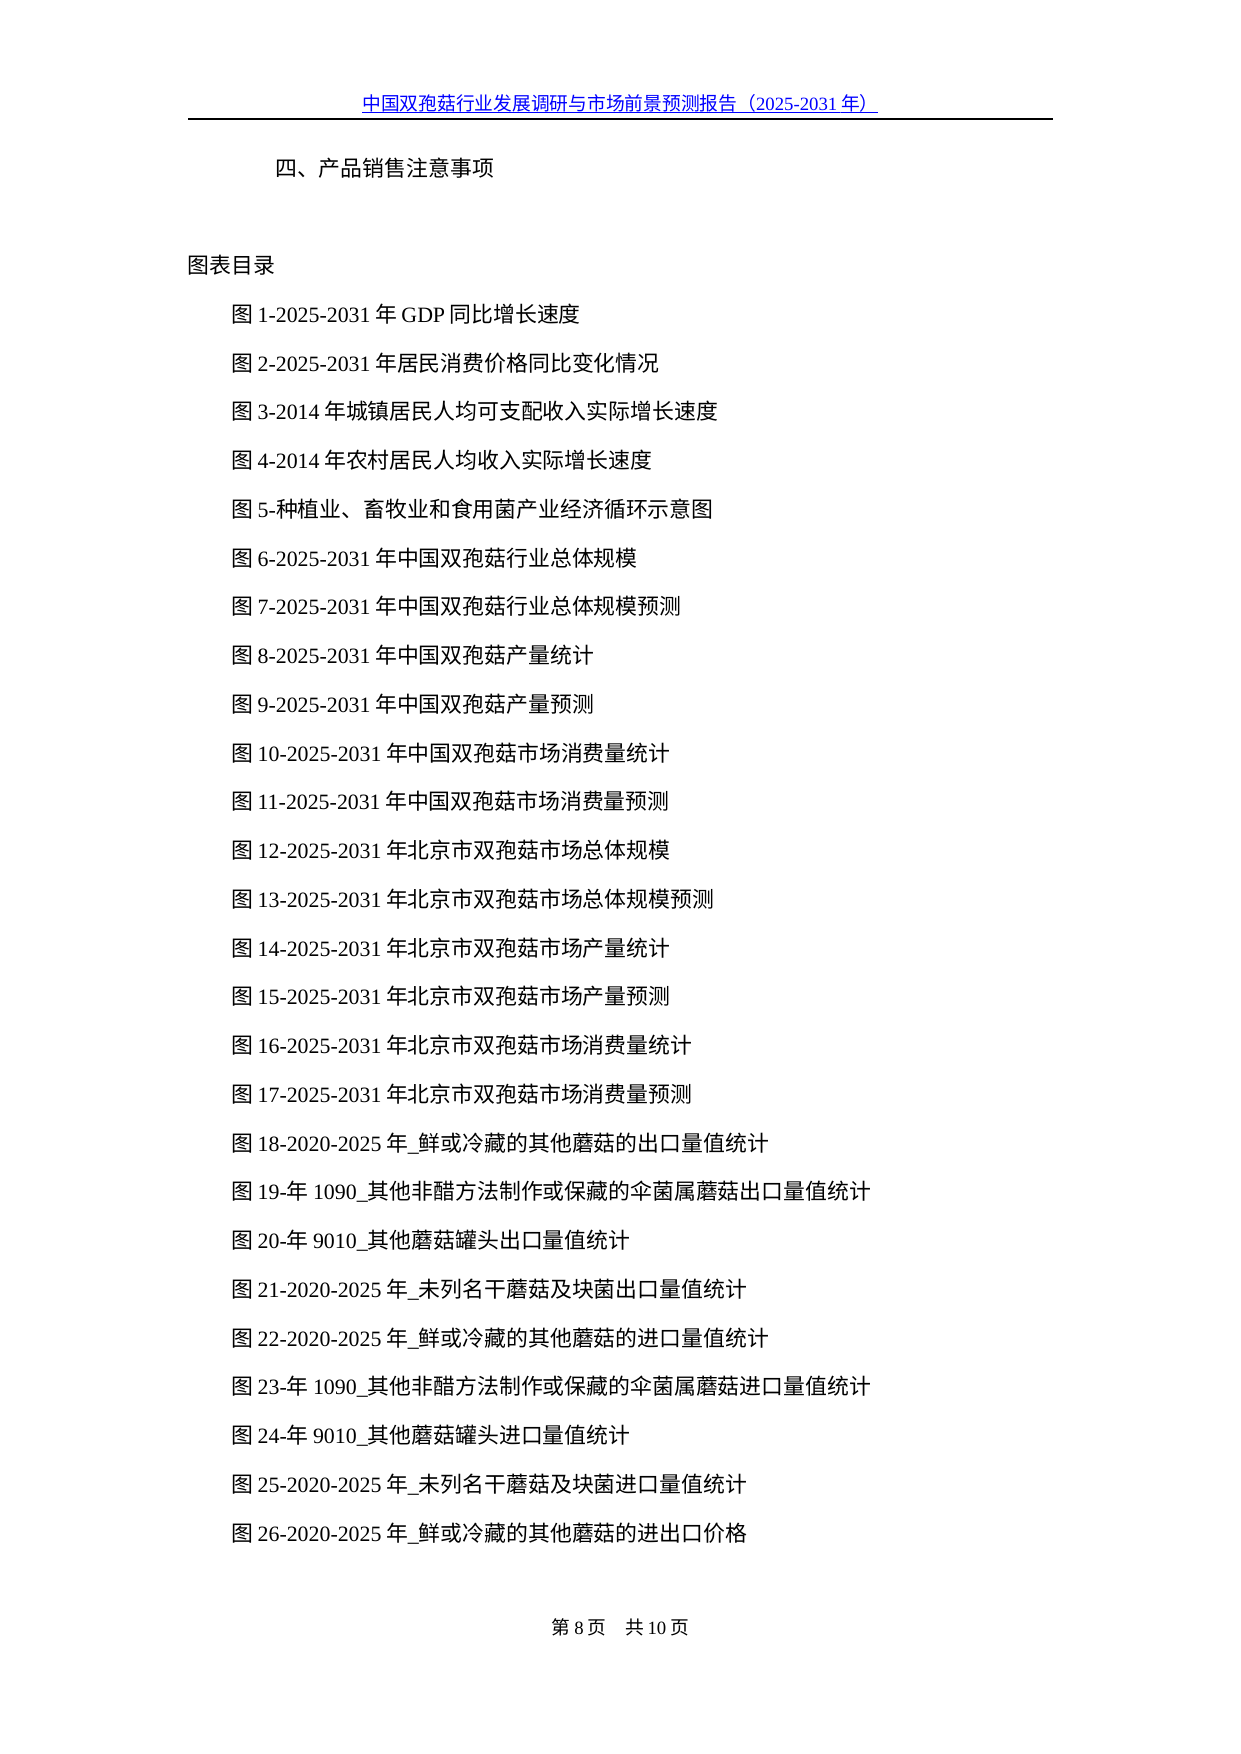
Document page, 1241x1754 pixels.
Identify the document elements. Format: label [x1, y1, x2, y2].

text [187, 150, 1053, 1548]
